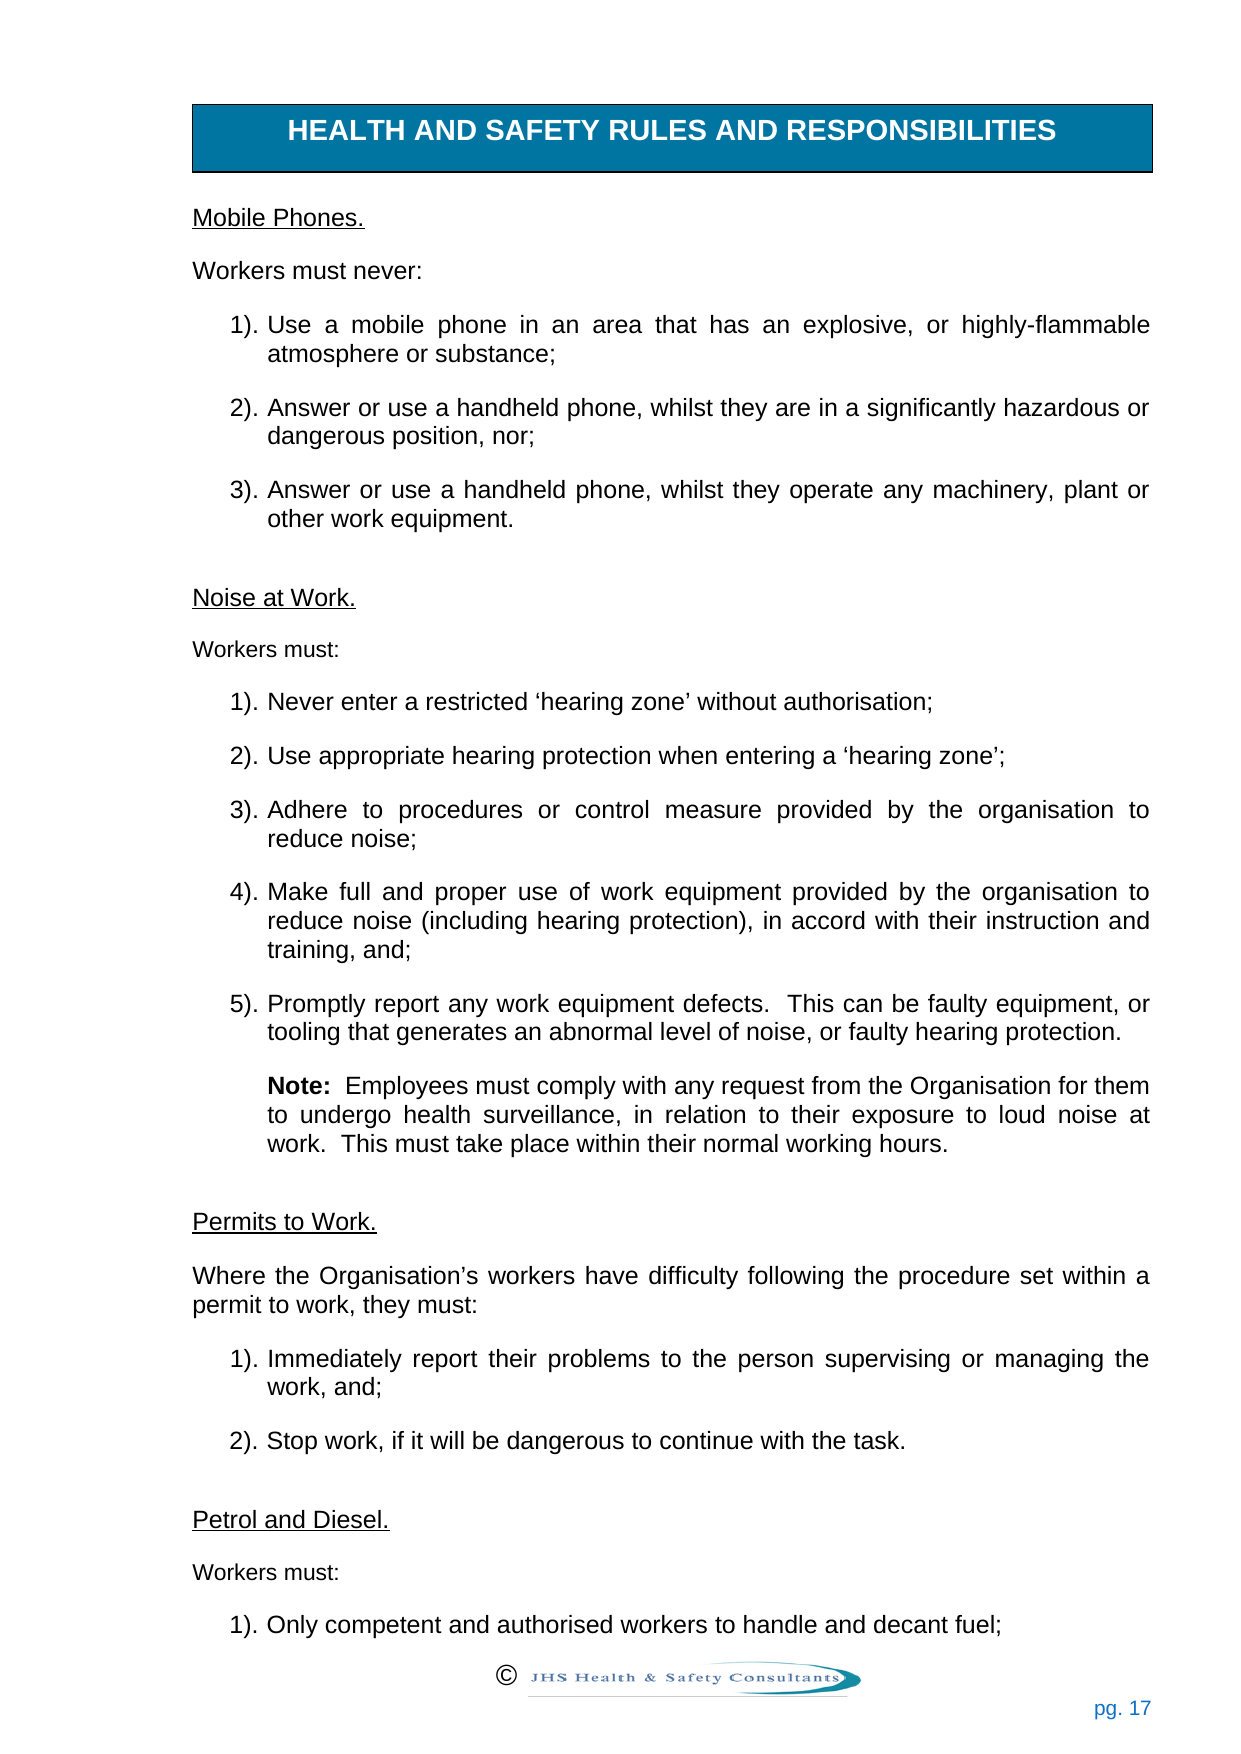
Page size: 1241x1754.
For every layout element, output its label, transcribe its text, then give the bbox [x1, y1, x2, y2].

list Adhere to procedures or control measure provided by the organisation to reduce noise; [229, 795, 1152, 852]
subtitle Noise at Work. [192, 583, 1152, 611]
subtitle Permits to Work. [192, 1207, 1152, 1236]
picture [528, 1660, 863, 1697]
list Stop work, if it will be dangerous to continue with the task. [229, 1426, 1152, 1455]
list Use a mobile phone in an area that has an explosive, or highly-flammable atmosphere or substance; [229, 310, 1152, 368]
list Answer or use a handheld phone, whilst they operate any machinery, plant or other work equipment. [229, 475, 1152, 533]
text Workers must: [192, 636, 1152, 663]
text Where the Organisation’s workers have difficulty following the procedure set within a permit to work, they must: [192, 1261, 1152, 1319]
text Workers must never: [192, 256, 1152, 285]
subtitle Petrol and Diesel. [192, 1505, 1152, 1534]
list Immediately report their problems to the person supervising or managing the work, and; [229, 1344, 1152, 1401]
subtitle Mobile Phones. [192, 203, 1152, 231]
list Only competent and authorised workers to handle and decant fuel; [229, 1610, 1152, 1639]
list Answer or use a handheld phone, whilst they are in a significantly hazardous or dangerous position, nor; [229, 393, 1152, 450]
list Note: Employees must comply with any request from the Organisation for them to undergo health surveillance, in relation to their exposure to loud noise at work. This must take place within their normal working hours. [267, 1071, 1152, 1157]
list Promptly report any work equipment defects. This can be faulty equipment, or tooling that generates an abnormal level of noise, or faulty hearing protection. [229, 989, 1152, 1046]
list Make full and proper use of work equipment provided by the organisation to reduce noise (including hearing protection), in accord with their instruction and training, and; [229, 877, 1152, 964]
text Workers must: [192, 1559, 1152, 1585]
list Use appropriate hearing protection when entering a ‘hearing zone’; [229, 741, 1152, 770]
list Never enter a restricted ‘hearing zone’ without authorisation; [229, 687, 1152, 716]
